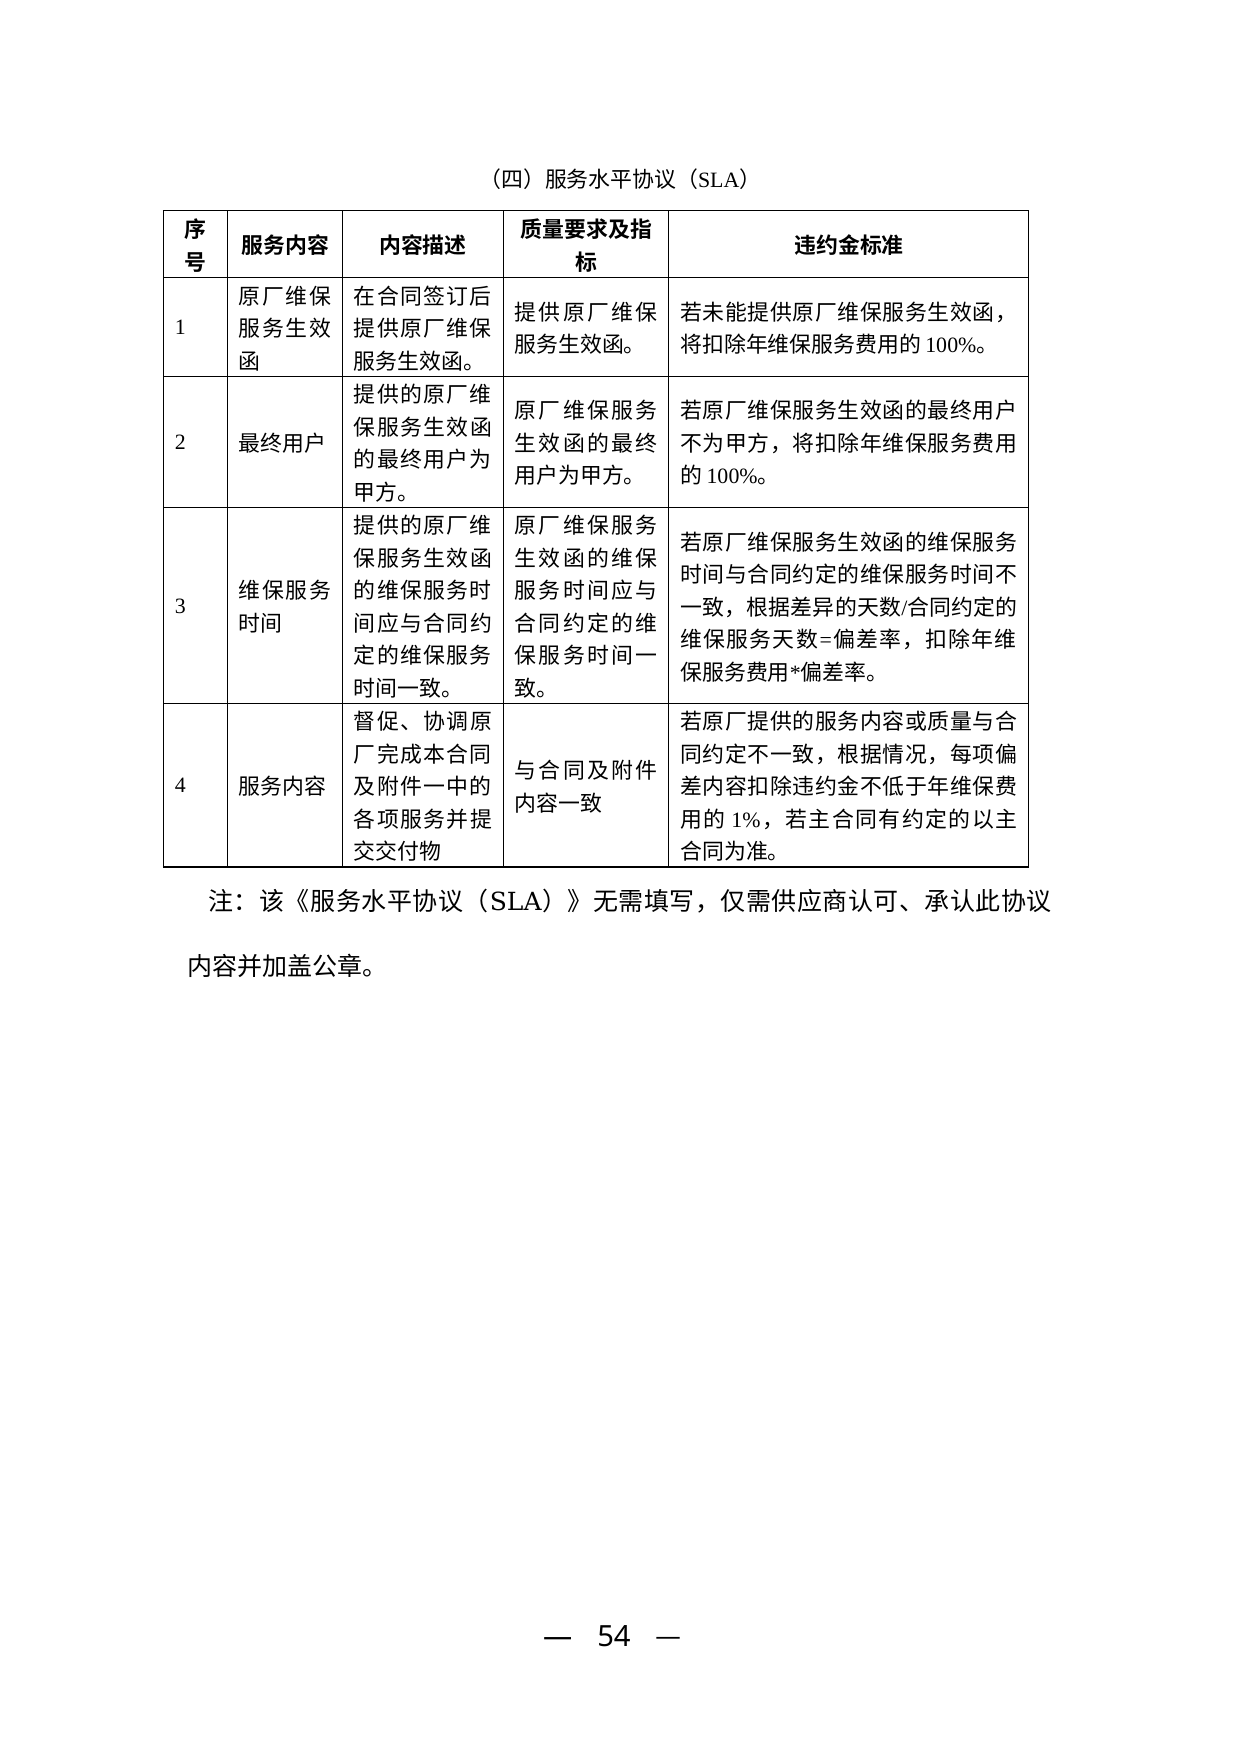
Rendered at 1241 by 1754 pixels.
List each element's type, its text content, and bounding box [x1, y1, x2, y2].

table_cell 若原厂维保服务生效函的维保服务时间与合同约定的维保服务时间不一致，根据差异的天数/合同约定的维保服务天数=偏差率，扣除年维保服务费用*偏差率。 [669, 508, 1028, 703]
table_cell 督促、协调原厂完成本合同及附件一中的各项服务并提交交付物 [343, 704, 503, 866]
table_cell 提供的原厂维保服务生效函的最终用户为甲方。 [343, 377, 503, 507]
table_cell 原厂维保服务生效函 [228, 278, 342, 376]
table_cell 提供原厂维保服务生效函。 [504, 278, 668, 376]
table_cell 原厂维保服务生效函的最终用户为甲方。 [504, 377, 668, 507]
table_header 内容描述 [343, 211, 503, 277]
table_cell 1 [164, 278, 227, 376]
table_cell 4 [164, 704, 227, 866]
table_header 违约金标准 [669, 211, 1028, 277]
table_header 服务内容 [228, 211, 342, 277]
table_cell 3 [164, 508, 227, 703]
table_header 序号 [164, 211, 227, 277]
table_cell 服务内容 [228, 704, 342, 866]
table_cell 若原厂维保服务生效函的最终用户不为甲方，将扣除年维保服务费用的100%。 [669, 377, 1028, 507]
table_cell 若原厂提供的服务内容或质量与合同约定不一致，根据情况，每项偏差内容扣除违约金不低于年维保费用的1%，若主合同有约定的以主合同为准。 [669, 704, 1028, 866]
table_header 质量要求及指标 [504, 211, 668, 277]
table_cell 2 [164, 377, 227, 507]
table_cell 与合同及附件内容一致 [504, 704, 668, 866]
table_cell 原厂维保服务生效函的维保服务时间应与合同约定的维保服务时间一致。 [504, 508, 668, 703]
table_cell 在合同签订后提供原厂维保服务生效函。 [343, 278, 503, 376]
text （四）服务水平协议（SLA） [187, 162, 1053, 194]
table_cell 维保服务时间 [228, 508, 342, 703]
table_cell 最终用户 [228, 377, 342, 507]
text 注：该《服务水平协议（SLA）》无需填写，仅需供应商认可、承认此协议内容并加盖公章。 [187, 867, 1053, 997]
table_cell 提供的原厂维保服务生效函的维保服务时间应与合同约定的维保服务时间一致。 [343, 508, 503, 703]
table_cell 若未能提供原厂维保服务生效函，将扣除年维保服务费用的100%。 [669, 278, 1028, 376]
